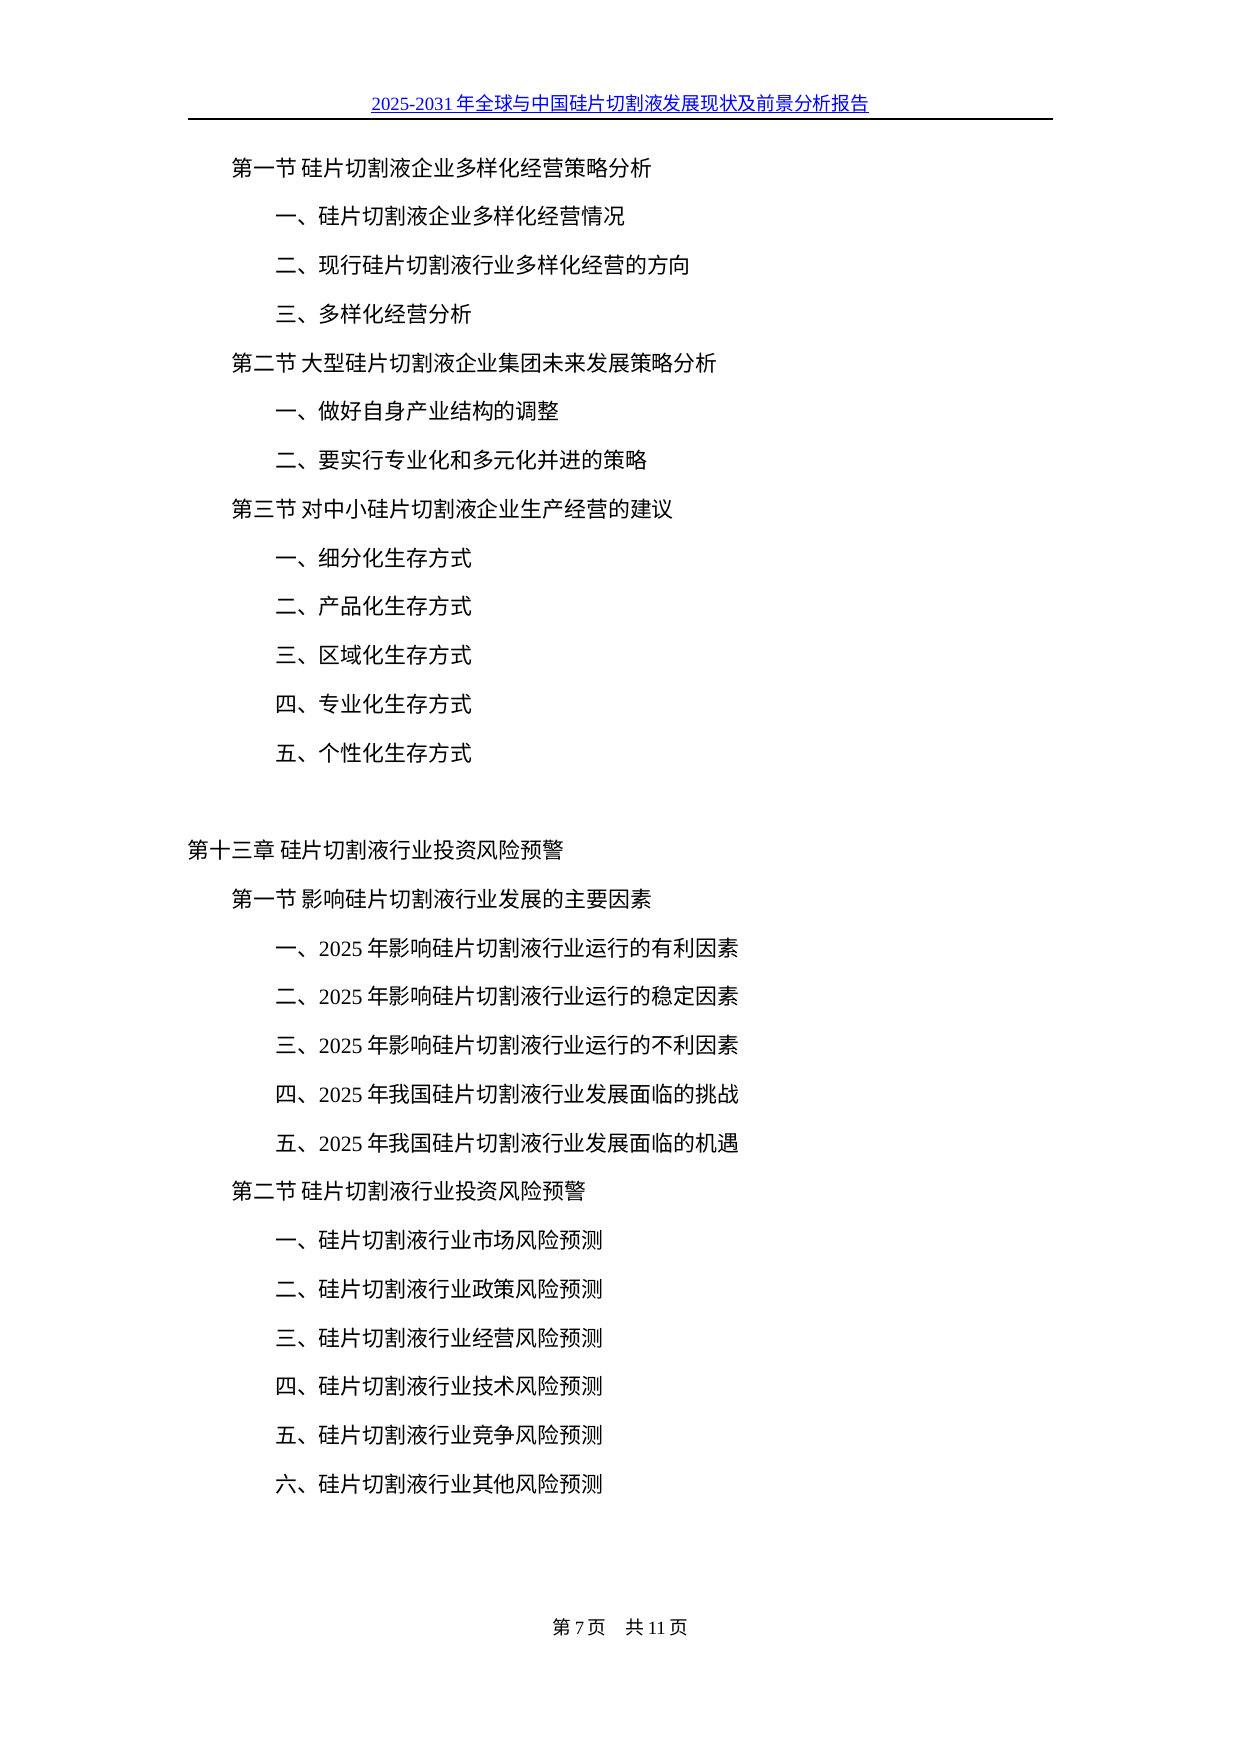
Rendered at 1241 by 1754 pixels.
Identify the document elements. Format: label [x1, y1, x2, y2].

text [187, 150, 1053, 1499]
